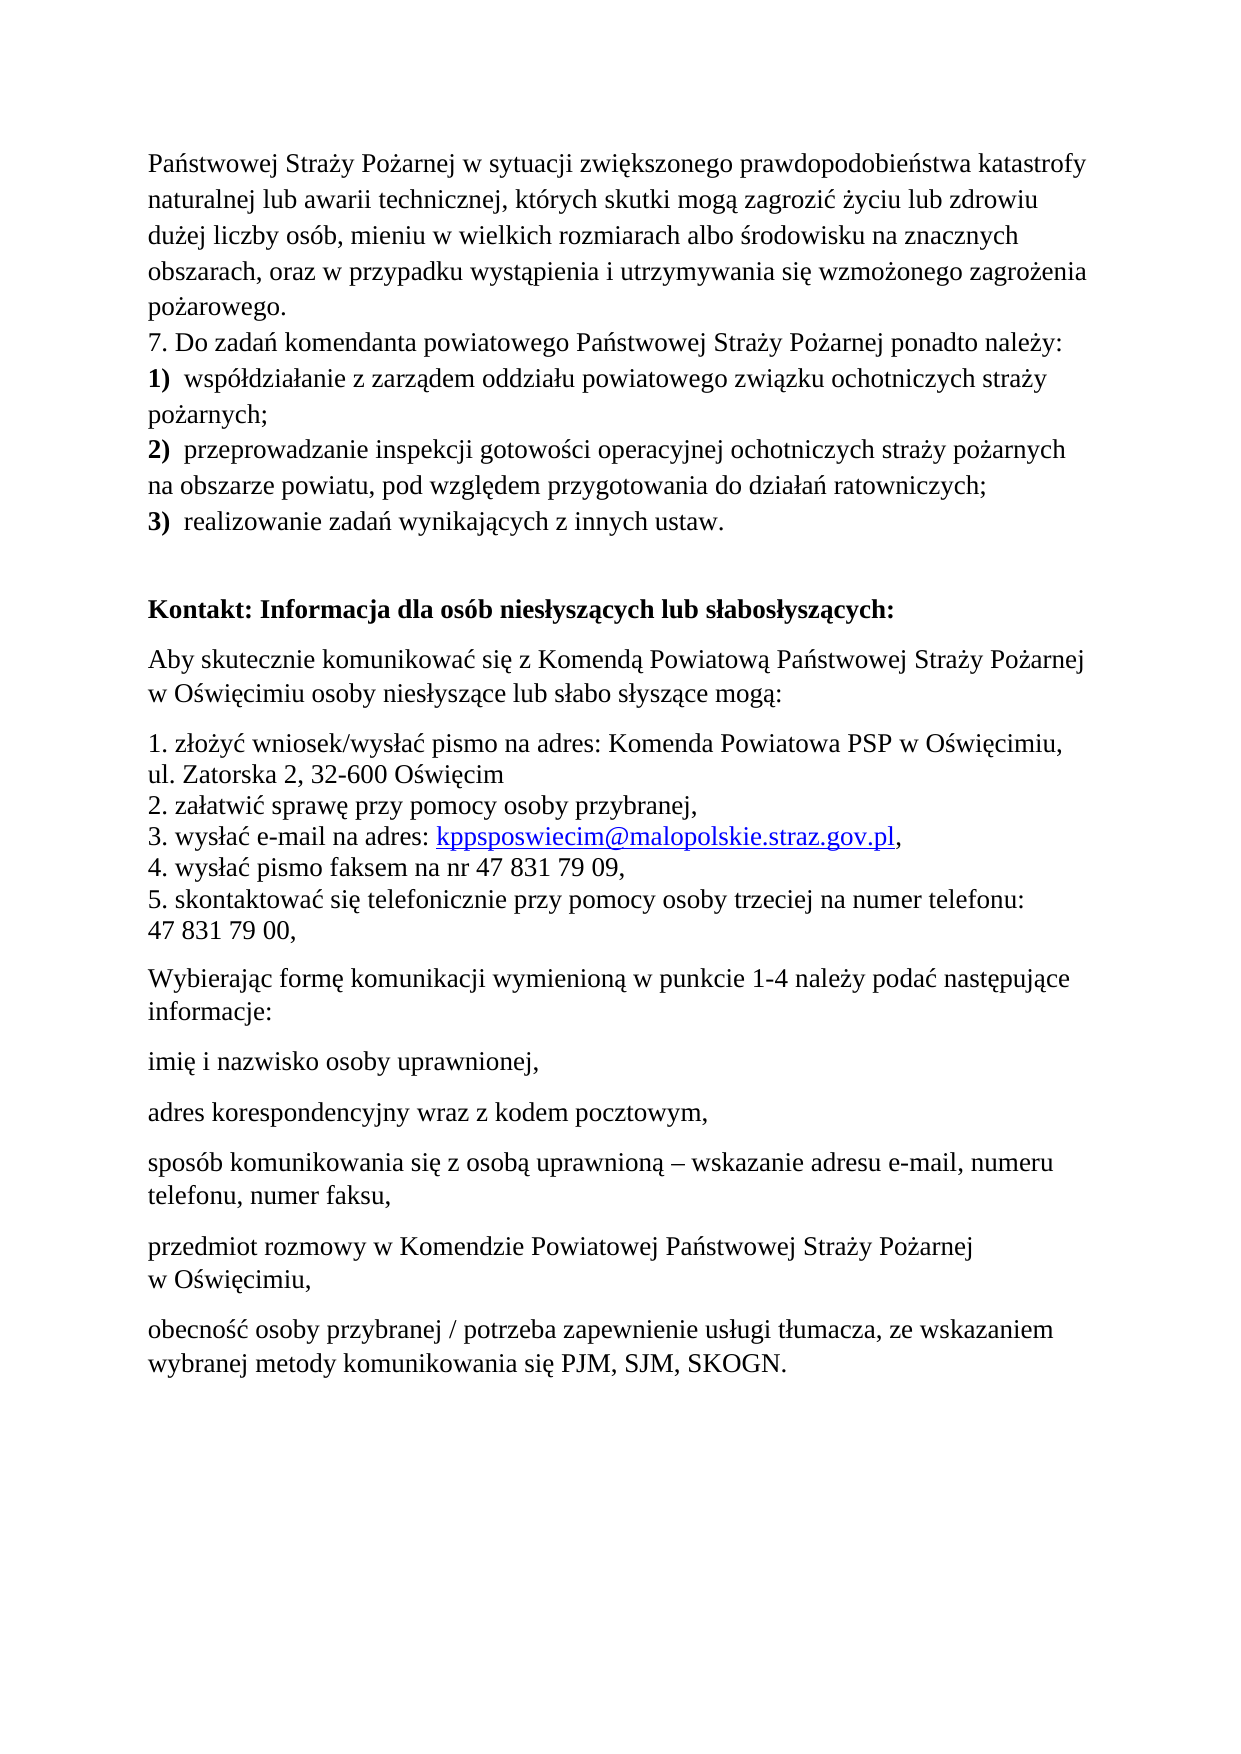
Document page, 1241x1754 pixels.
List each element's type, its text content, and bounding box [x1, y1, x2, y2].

text Wybierając formę komunikacji wymienioną w punkcie 1-4 należy podać następujące informacje: [148, 962, 1093, 1026]
text sposób komunikowania się z osobą uprawnioną – wskazanie adresu e-mail, numeru telefonu, numer faksu, [148, 1146, 1093, 1211]
text imię i nazwisko osoby uprawnionej, [148, 1045, 1093, 1077]
text Aby skutecznie komunikować się z Komendą Powiatową Państwowej Straży Pożarnej w Oświęcimiu osoby niesłyszące lub słabo słyszące mogą: [148, 643, 1093, 708]
text Kontakt: Informacja dla osób niesłyszących lub słabosłyszących: [148, 593, 1093, 624]
text 1. złożyć wniosek/wysłać pismo na adres: Komenda Powiatowa PSP w Oświęcimiu, ul. Zatorska 2, 32-600 Oświęcim 2. załatwić sprawę przy pomocy osoby przybranej, 3. wysłać e-mail na adres: kppsposwiecim@malopolskie.straz.gov.pl, 4. wysłać pismo faksem na nr 47 831 79 09, 5. skontaktować się telefonicznie przy pomocy osoby trzeciej na numer telefonu: 47 831 79 00, [148, 727, 1093, 945]
text przedmiot rozmowy w Komendzie Powiatowej Państwowej Straży Pożarnej w Oświęcimiu, [148, 1229, 1093, 1294]
text 7. Do zadań komendanta powiatowego Państwowej Straży Pożarnej ponadto należy: [148, 326, 1093, 357]
text adres korespondencyjny wraz z kodem pocztowym, [148, 1096, 1093, 1127]
text 3) realizowanie zadań wynikających z innych ustaw. [148, 505, 1093, 536]
text obecność osoby przybranej / potrzeba zapewnienie usługi tłumacza, ze wskazaniem wybranej metody komunikowania się PJM, SJM, SKOGN. [148, 1313, 1093, 1378]
text 2) przeprowadzanie inspekcji gotowości operacyjnej ochotniczych straży pożarnych na obszarze powiatu, pod względem przygotowania do działań ratowniczych; [148, 433, 1093, 500]
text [148, 148, 1093, 322]
text 1) współdziałanie z zarządem oddziału powiatowego związku ochotniczych straży pożarnych; [148, 362, 1093, 429]
